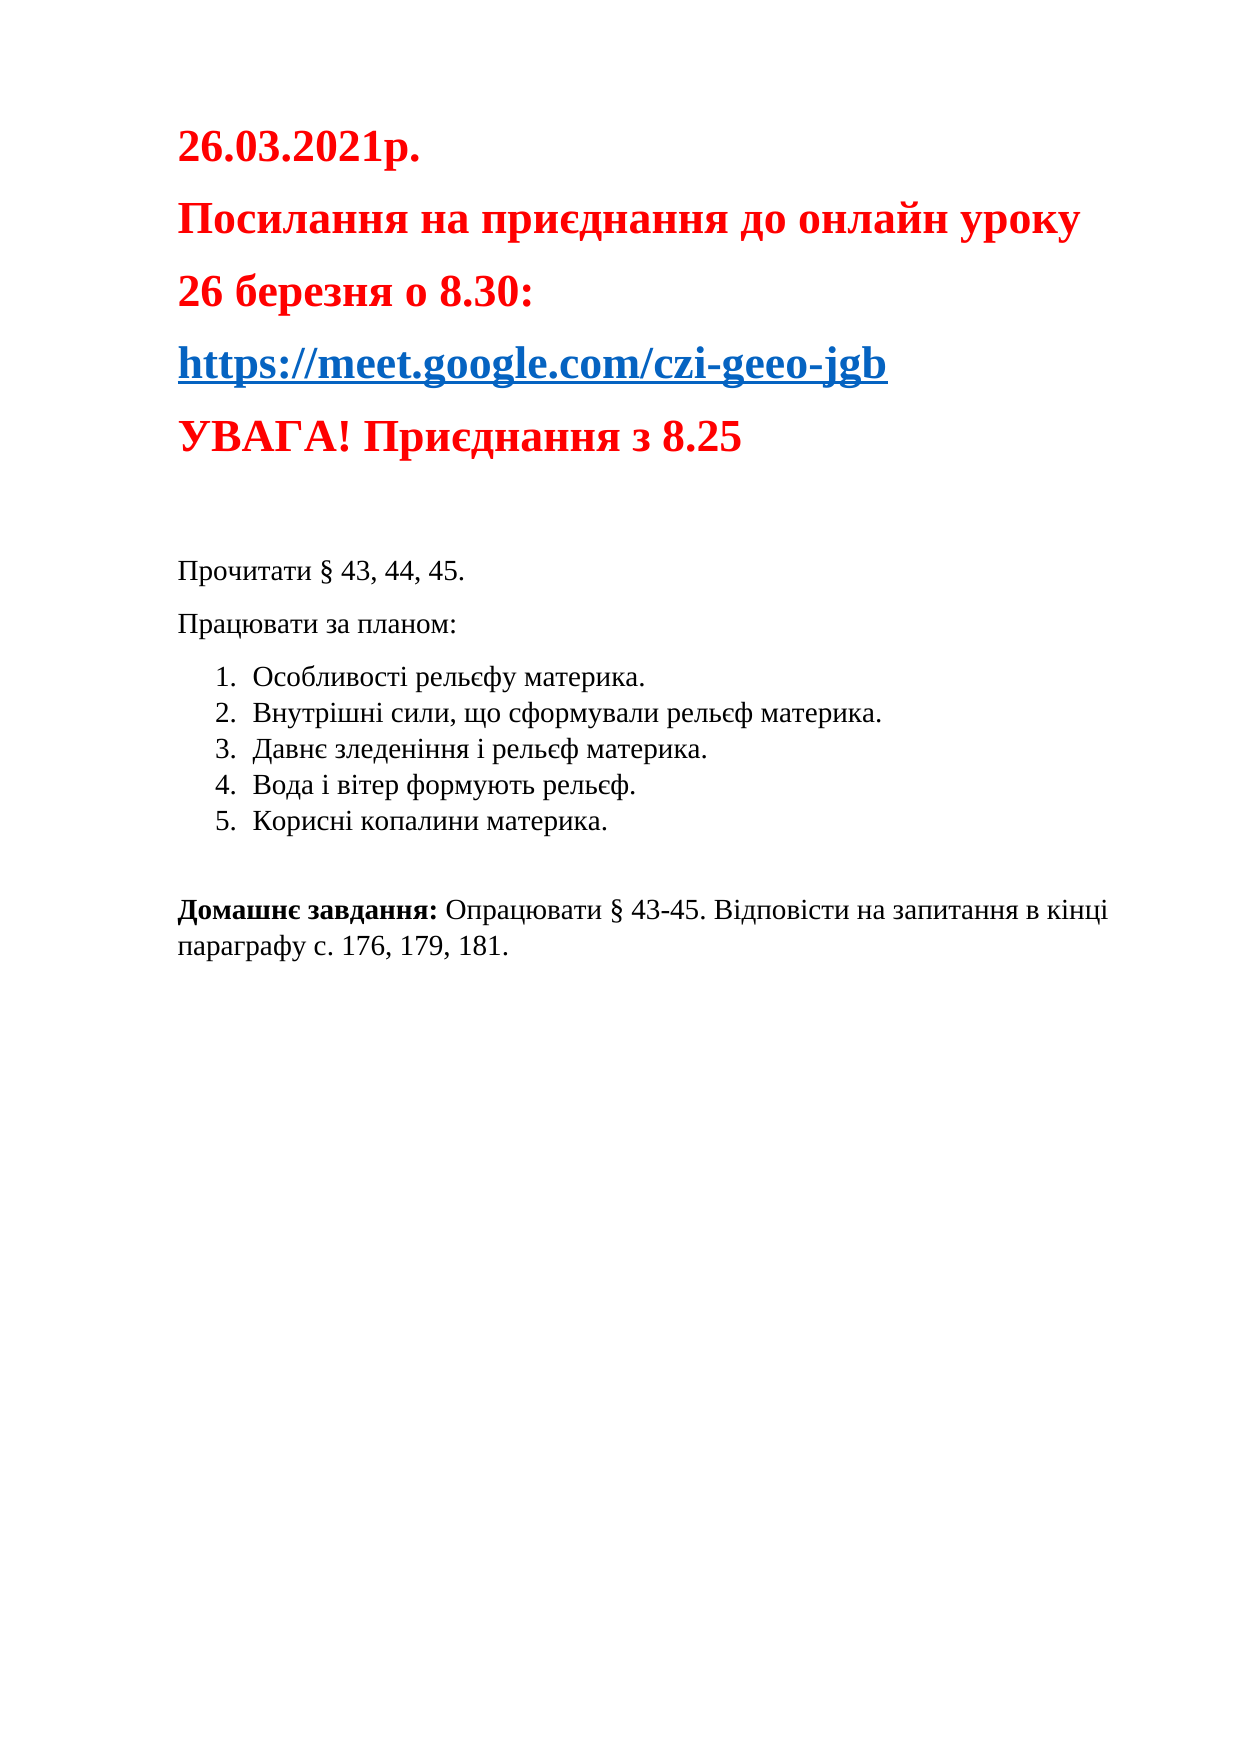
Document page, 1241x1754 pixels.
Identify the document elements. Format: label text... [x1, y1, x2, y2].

text Працювати за планом: [177, 606, 1152, 639]
list Вода і вітер формують рельєф. [215, 767, 1152, 801]
list Особливості рельєфу материка. [215, 659, 1152, 692]
text Домашнє завдання: Опрацювати § 43-45. Відповісти на запитання в кінці параграфу с. 176, 179, 181. [177, 892, 1152, 962]
text 26.03.2021р. [177, 118, 1152, 171]
text УВАГА! Приєднання з 8.25 [177, 408, 1152, 461]
list Корисні копалини материка. [215, 803, 1152, 837]
text Прочитати § 43, 44, 45. [177, 553, 1152, 587]
list Внутрішні сили, що сформували рельєф материка. [215, 695, 1152, 728]
text Посилання на приєднання до онлайн уроку [177, 191, 1152, 243]
text 26 березня о 8.30: [177, 263, 1152, 316]
text https://meet.google.com/czi-geeo-jgb [177, 336, 1152, 388]
list Давнє зледеніння і рельєф материка. [215, 731, 1152, 764]
